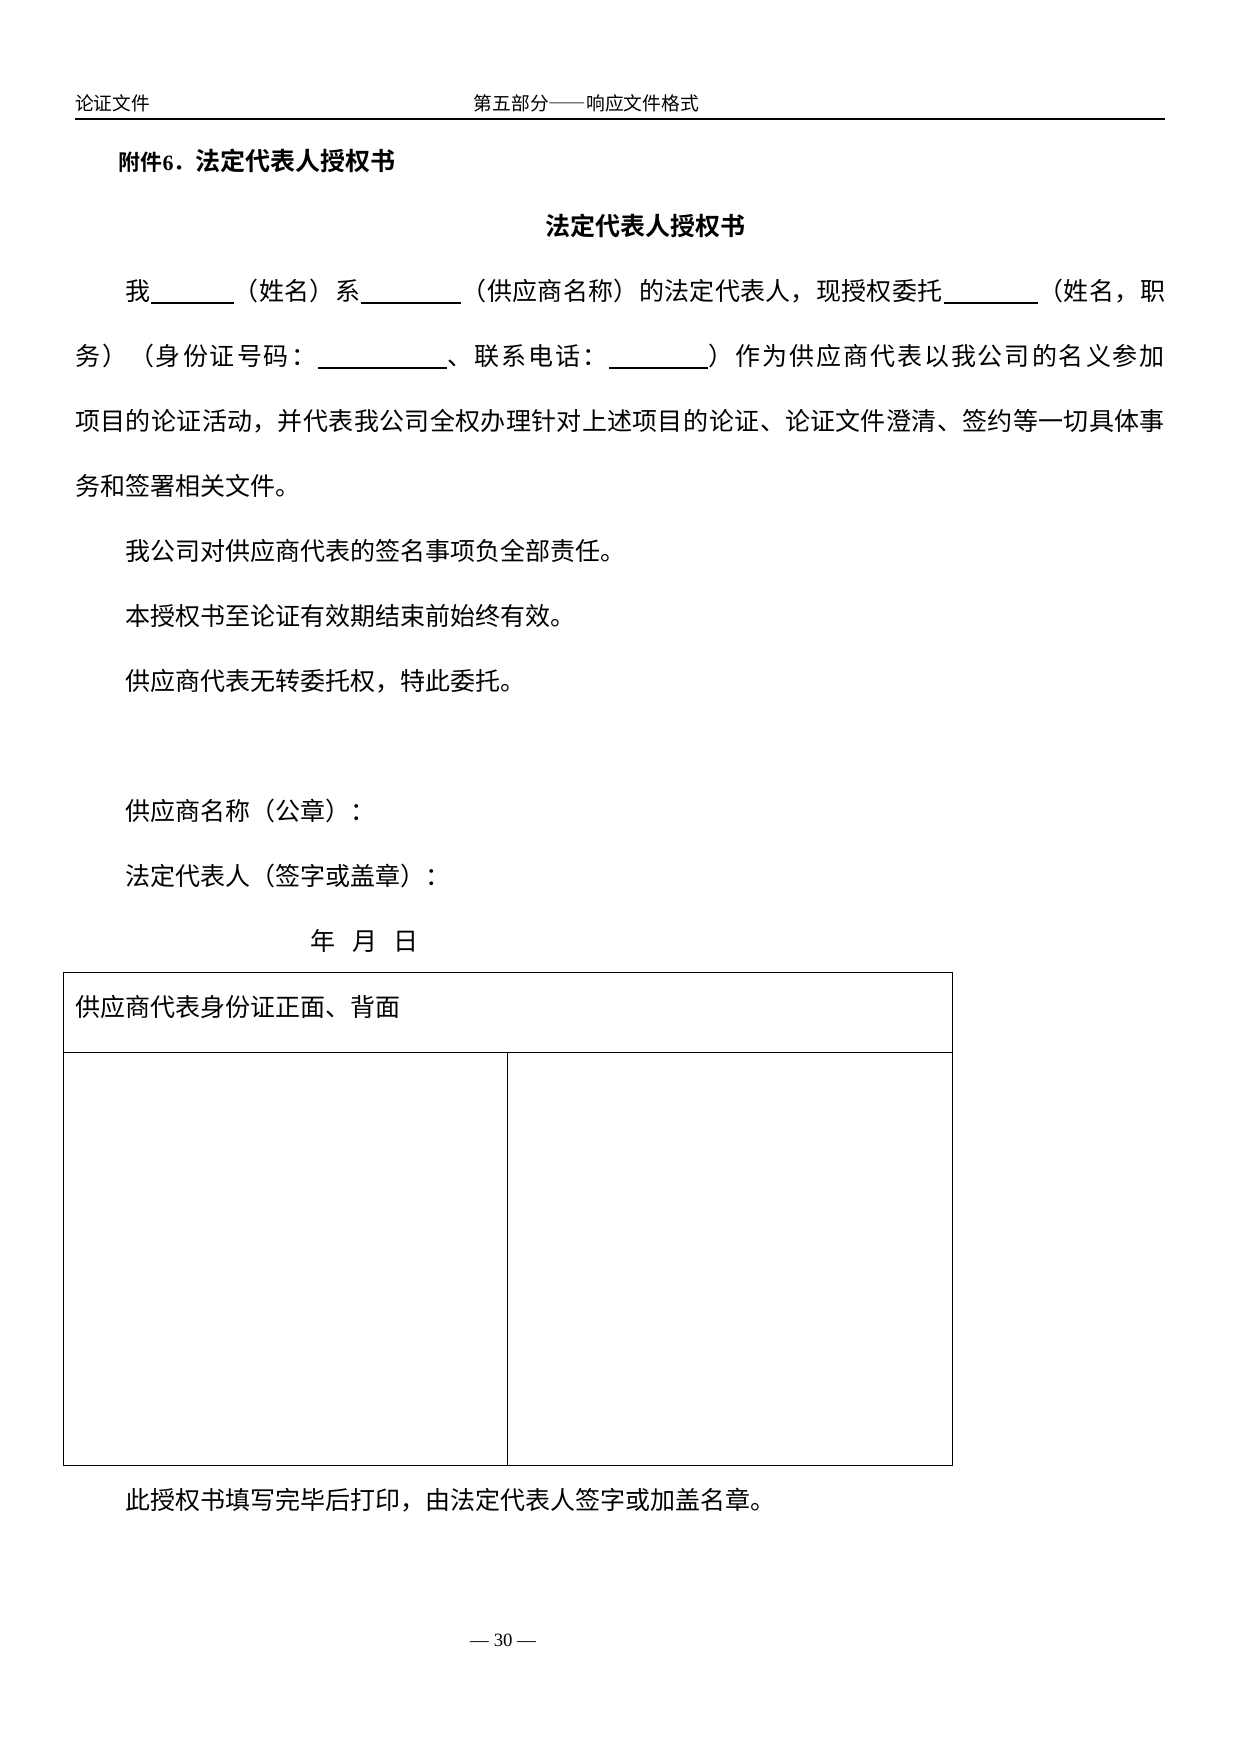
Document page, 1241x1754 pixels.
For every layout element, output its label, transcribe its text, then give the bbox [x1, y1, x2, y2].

text 供应商代表无转委托权，特此委托。 [75, 647, 1165, 712]
text 法定代表人（签字或盖章）： [75, 842, 1165, 907]
text 我 （姓名）系 （供应商名称）的法定代表人，现授权委托 （姓名，职务）（身份证号码： 、联系电话： ）作为供应商代表以我公司的名义参加 项目的论证活动，并代表我公司全权办理针对上述项目的论证、论证文件澄清、签约等一切具体事务和签署相关文件。 [75, 257, 1165, 517]
text 此授权书填写完毕后打印，由法定代表人签字或加盖名章。 [75, 1466, 1165, 1531]
text 供应商名称（公章）： [75, 777, 1165, 842]
text 我公司对供应商代表的签名事项负全部责任。 [75, 517, 1165, 582]
table_cell [508, 1053, 952, 1465]
text 法定代表人授权书 [75, 192, 1165, 257]
list 法定代表人授权书 [77, 127, 1165, 192]
table_header 供应商代表身份证正面、背面 [64, 973, 952, 1052]
text 本授权书至论证有效期结束前始终有效。 [75, 582, 1165, 647]
table_cell [64, 1053, 507, 1465]
text 年 月 日 [75, 907, 1165, 972]
